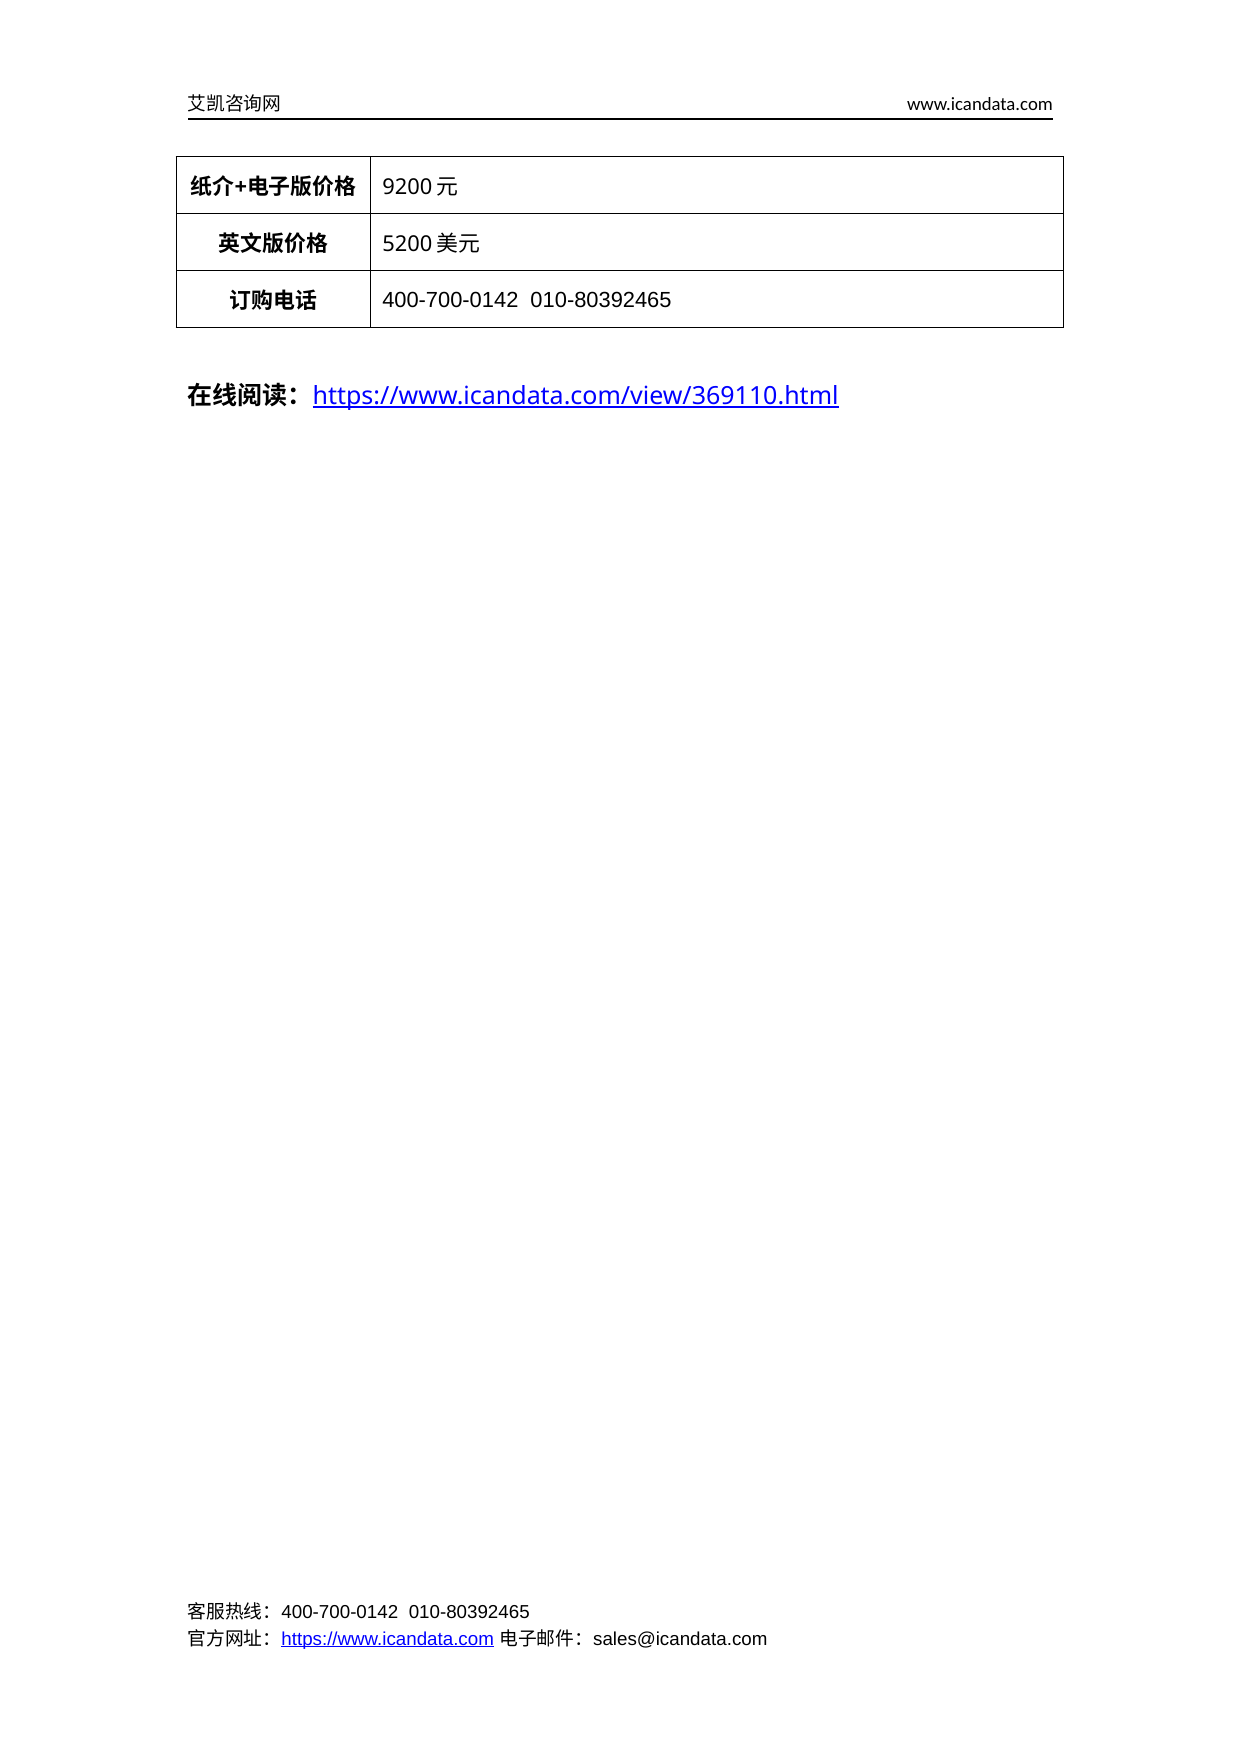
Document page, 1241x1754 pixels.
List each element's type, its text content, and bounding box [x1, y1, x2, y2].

table_cell 9200元 [371, 157, 1063, 213]
table_cell 5200美元 [371, 214, 1063, 270]
table_cell 订购电话 [177, 271, 370, 327]
table_cell 纸介+电子版价格 [177, 157, 370, 213]
text 在线阅读：https://www.icandata.com/view/369110.html [187, 361, 1053, 426]
table_cell 400-700-0142 010-80392465 [371, 271, 1063, 327]
table_cell 英文版价格 [177, 214, 370, 270]
